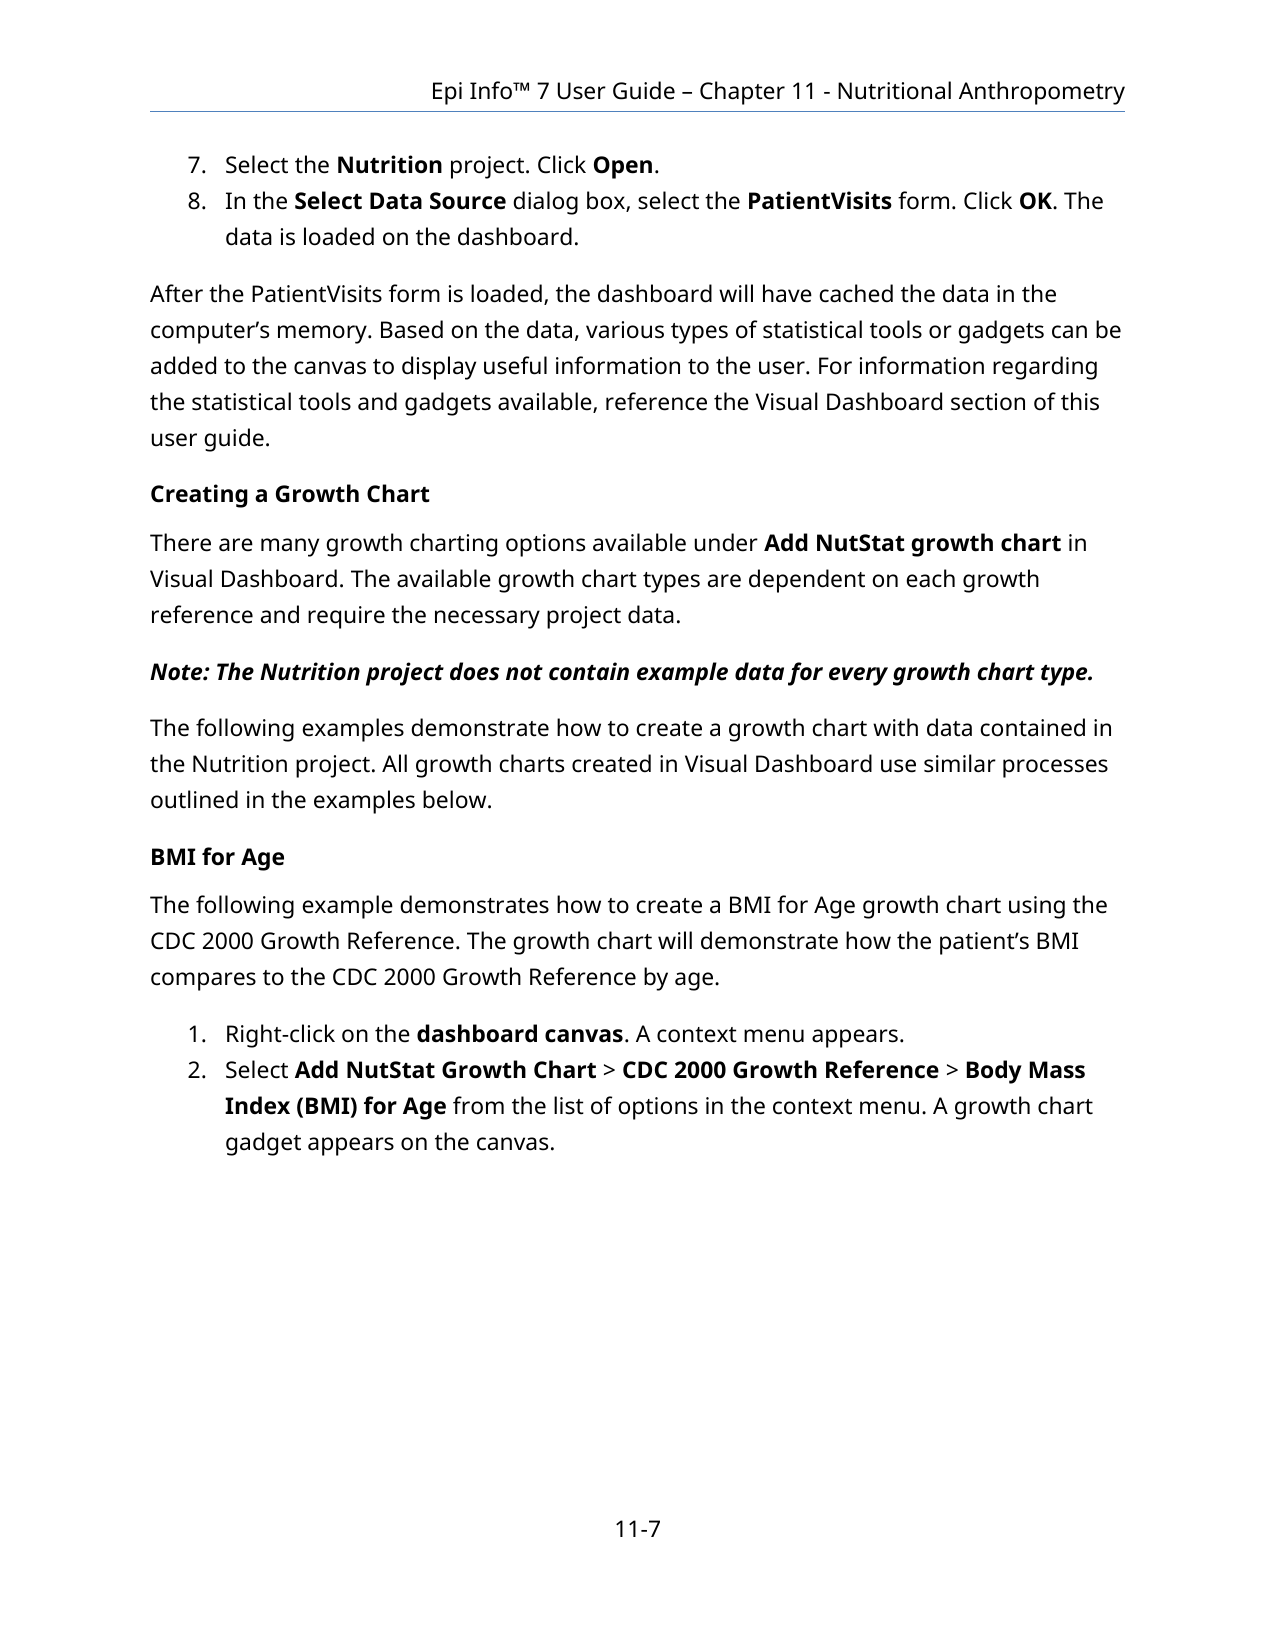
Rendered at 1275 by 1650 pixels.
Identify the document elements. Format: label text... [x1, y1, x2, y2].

text The following examples demonstrate how to create a growth chart with data contained in the Nutrition project. All growth charts created in Visual Dashboard use similar processes outlined in the examples below. [150, 712, 1125, 815]
text Note: The Nutrition project does not contain example data for every growth chart type. [150, 655, 1125, 687]
list Right-click on the dashboard canvas. A context menu appears. [187, 1018, 1125, 1049]
list In the Select Data Source dialog box, select the PatientVisits form. Click OK. The data is loaded on the dashboard. [187, 185, 1125, 252]
text The following example demonstrates how to create a BMI for Age growth chart using the CDC 2000 Growth Reference. The growth chart will demonstrate how the patient’s BMI compares to the CDC 2000 Growth Reference by age. [150, 889, 1125, 992]
subtitle Creating a Growth Chart [150, 478, 1125, 509]
text There are many growth charting options available under Add NutStat growth chart in Visual Dashboard. The available growth chart types are dependent on each growth reference and require the necessary project data. [150, 527, 1125, 630]
text After the PatientVisits form is loaded, the dashboard will have cached the data in the computer’s memory. Based on the data, various types of statistical tools or gadgets can be added to the canvas to display useful information to the user. For information regarding the statistical tools and gadgets available, reference the Visual Dashboard section of this user guide. [150, 278, 1125, 453]
list Select the Nutrition project. Click Open. [187, 149, 1125, 180]
list Select Add NutStat Growth Chart > CDC 2000 Growth Reference > Body Mass Index (BMI) for Age from the list of options in the context menu. A growth chart gadget appears on the canvas. [187, 1054, 1125, 1157]
subtitle BMI for Age [150, 841, 1125, 872]
